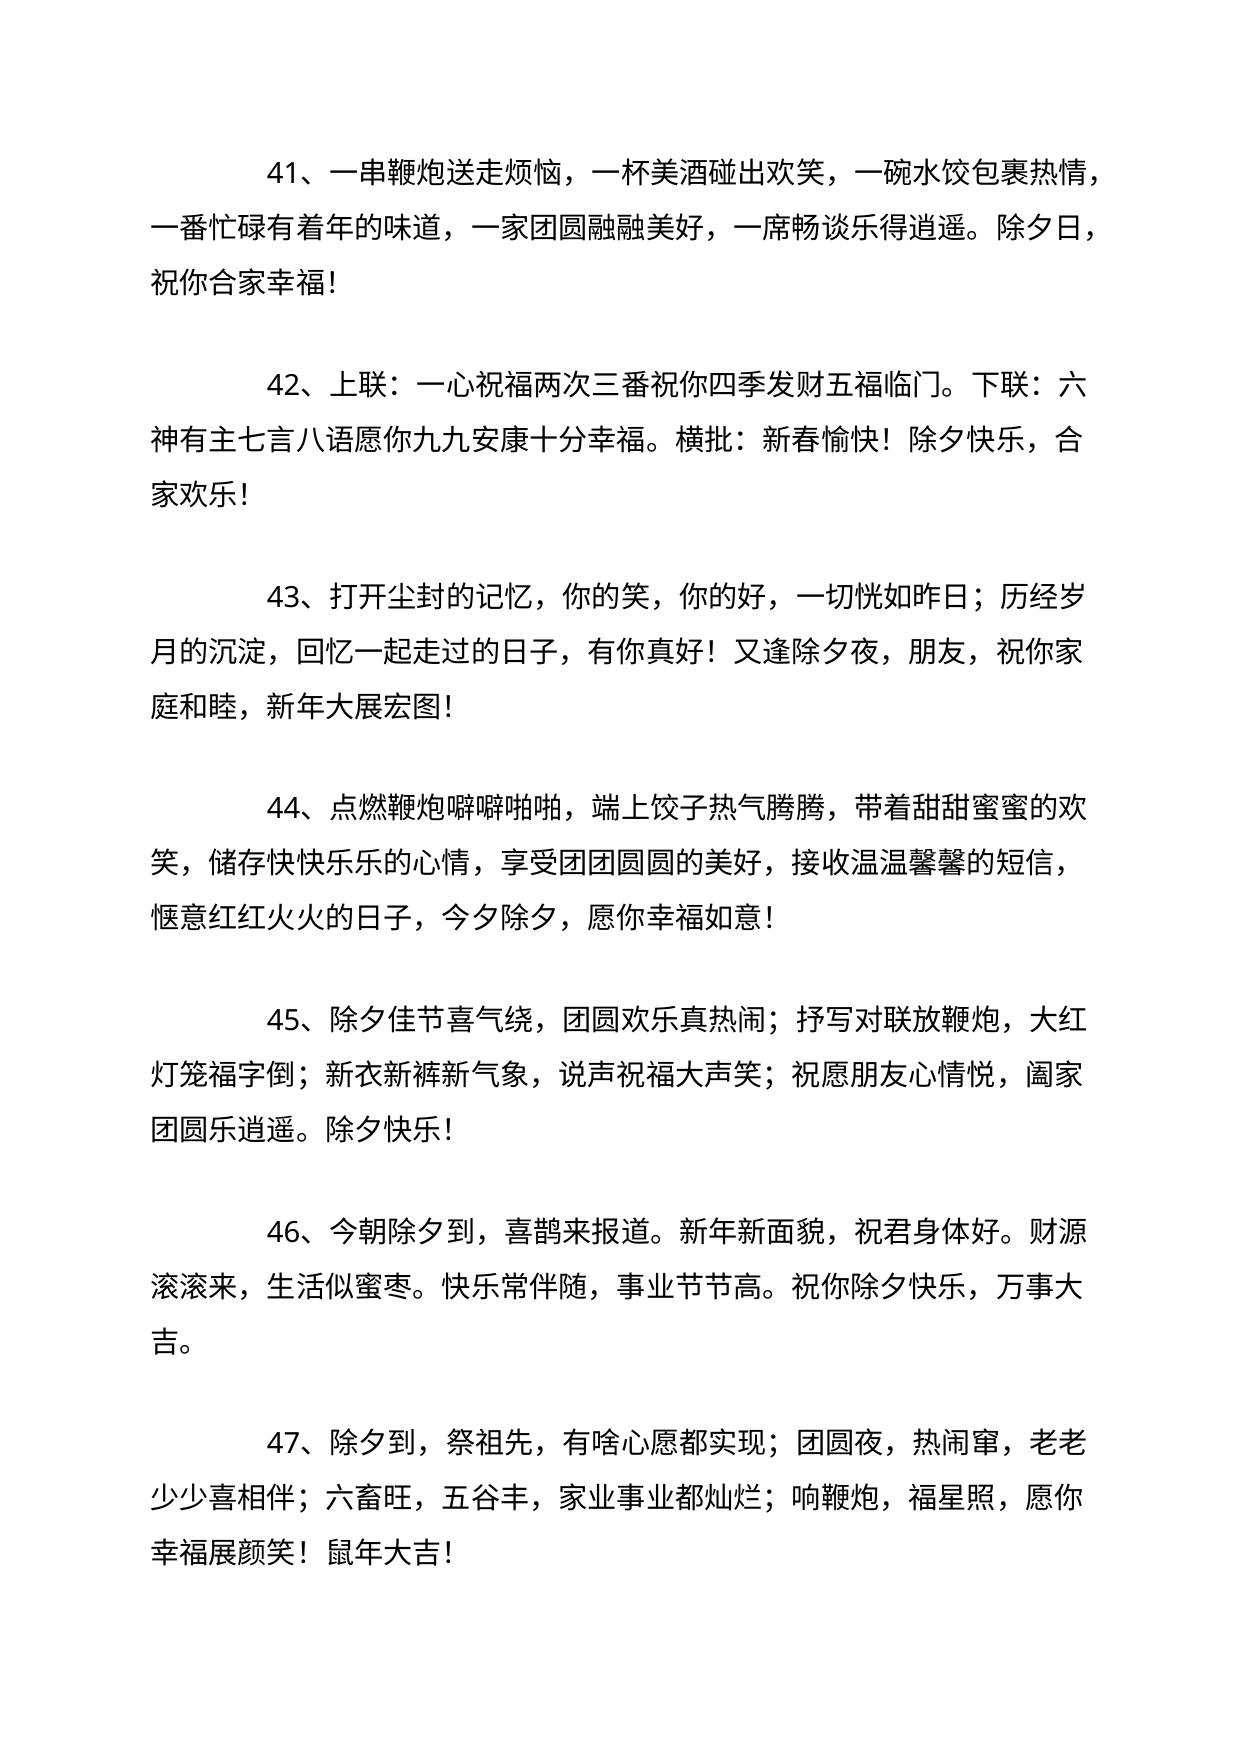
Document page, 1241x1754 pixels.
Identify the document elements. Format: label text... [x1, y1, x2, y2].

text 44、点燃鞭炮噼噼啪啪，端上饺子热气腾腾，带着甜甜蜜蜜的欢笑，储存快快乐乐的心情，享受团团圆圆的美好，接收温温馨馨的短信，惬意红红火火的日子，今夕除夕，愿你幸福如意！ [150, 785, 1090, 937]
text 42、上联：一心祝福两次三番祝你四季发财五福临门。下联：六神有主七言八语愿你九九安康十分幸福。横批：新春愉快！除夕快乐，合家欢乐！ [150, 362, 1090, 514]
text 41、一串鞭炮送走烦恼，一杯美酒碰出欢笑，一碗水饺包裹热情，一番忙碌有着年的味道，一家团圆融融美好，一席畅谈乐得逍遥。除夕日，祝你合家幸福！ [150, 150, 1090, 302]
text 43、打开尘封的记忆，你的笑，你的好，一切恍如昨日；历经岁月的沉淀，回忆一起走过的日子，有你真好！又逢除夕夜，朋友，祝你家庭和睦，新年大展宏图！ [150, 573, 1090, 726]
text 47、除夕到，祭祖先，有啥心愿都实现；团圆夜，热闹窜，老老少少喜相伴；六畜旺，五谷丰，家业事业都灿烂；响鞭炮，福星照，愿你幸福展颜笑！鼠年大吉！ [150, 1420, 1090, 1572]
text 46、今朝除夕到，喜鹊来报道。新年新面貌，祝君身体好。财源滚滚来，生活似蜜枣。快乐常伴随，事业节节高。祝你除夕快乐，万事大吉。 [150, 1208, 1090, 1361]
text 45、除夕佳节喜气绕，团圆欢乐真热闹；抒写对联放鞭炮，大红灯笼福字倒；新衣新裤新气象，说声祝福大声笑；祝愿朋友心情悦，阖家团圆乐逍遥。除夕快乐！ [150, 997, 1090, 1149]
